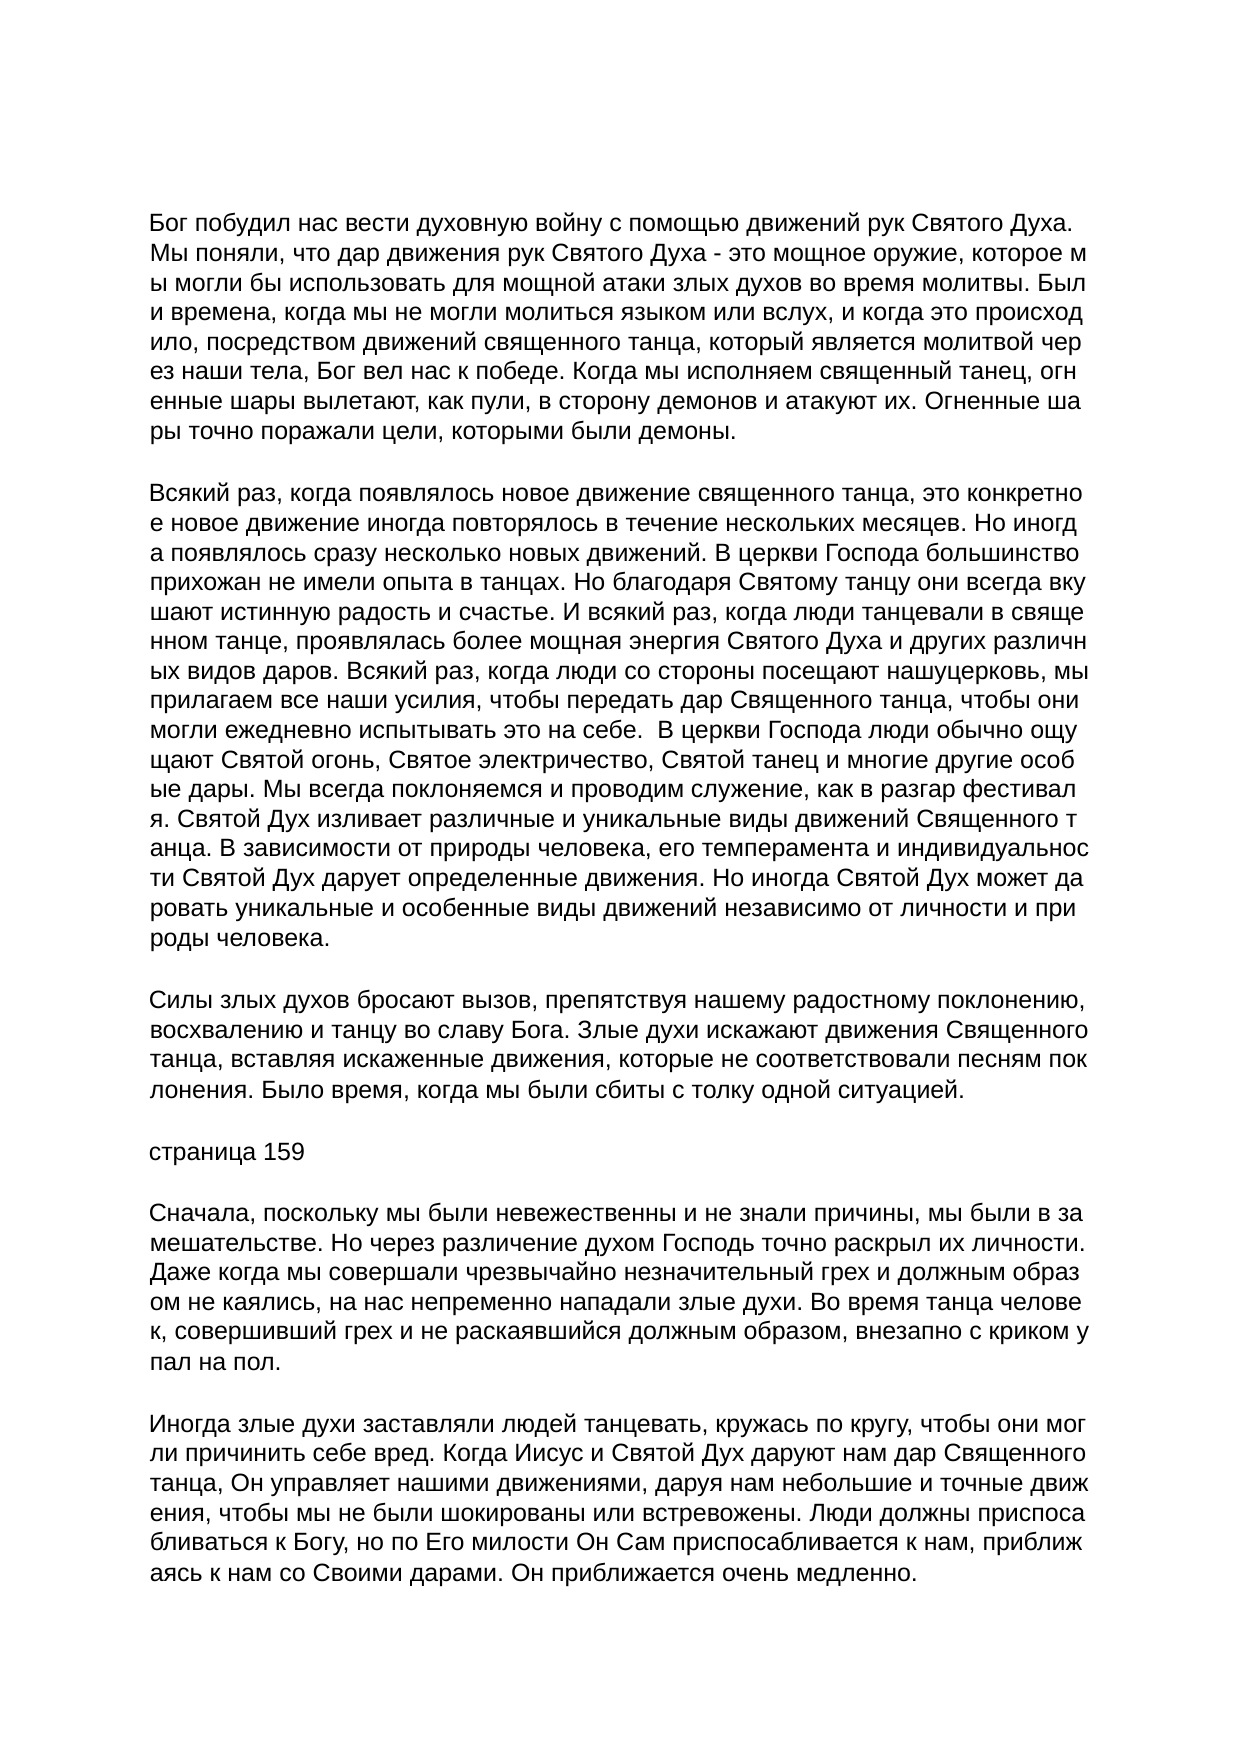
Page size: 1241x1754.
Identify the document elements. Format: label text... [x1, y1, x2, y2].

text Бог побудил нас вести духовную войну с помощью движений рук Святого Духа. Мы поняли, что дар движения рук Святого Духа - это мощное оружие, которое мы могли бы использовать для мощной атаки злых духов во время молитвы. Были времена, когда мы не могли молиться языком или вслух, и когда это происходило, посредством движений священного танца, который является молитвой через наши тела, Бог вел нас к победе. Когда мы исполняем священный танец, огненные шары вылетают, как пули, в сторону демонов и атакуют их. Огненные шары точно поражали цели, которыми были демоны. [148, 208, 1090, 446]
text Всякий раз, когда появлялось новое движение священного танца, это конкретное новое движение иногда повторялось в течение нескольких месяцев. Но иногда появлялось сразу несколько новых движений. В церкви Господа большинство прихожан не имели опыта в танцах. Но благодаря Святому танцу они всегда вкушают истинную радость и счастье. И всякий раз, когда люди танцевали в священном танце, проявлялась более мощная энергия Святого Духа и других различных видов даров. Всякий раз, когда люди со стороны посещают нашуцерковь, мы прилагаем все наши усилия, чтобы передать дар Священного танца, чтобы они могли ежедневно испытывать это на себе. В церкви Господа люди обычно ощущают Святой огонь, Святое электричество, Святой танец и многие другие особые дары. Мы всегда поклоняемся и проводим служение, как в разгар фестиваля. Святой Дух изливает различные и уникальные виды движений Священного танца. В зависимости от природы человека, его темперамента и индивидуальности Святой Дух дарует определенные движения. Но иногда Святой Дух может даровать уникальные и особенные виды движений независимо от личности и природы человека. [148, 478, 1090, 953]
text Сначала, поскольку мы были невежественны и не знали причины, мы были в замешательстве. Но через различение духом Господь точно раскрыл их личности. Даже когда мы совершали чрезвычайно незначительный грех и должным образом не каялись, на нас непременно нападали злые духи. Во время танца человек, совершивший грех и не раскаявшийся должным образом, внезапно с криком упал на пол. [148, 1198, 1090, 1376]
text Иногда злые духи заставляли людей танцевать, кружась по кругу, чтобы они могли причинить себе вред. Когда Иисус и Святой Дух даруют нам дар Священного танца, Он управляет нашими движениями, даруя нам небольшие и точные движения, чтобы мы не были шокированы или встревожены. Люди должны приспосабливаться к Богу, но по Его милости Он Сам приспосабливается к нам, приближаясь к нам со Своими дарами. Он приближается очень медленно. [148, 1409, 1090, 1587]
text Силы злых духов бросают вызов, препятствуя нашему радостному поклонению, восхвалению и танцу во славу Бога. Злые духи искажают движения Священного танца, вставляя искаженные движения, которые не соответствовали песням поклонения. Было время, когда мы были сбиты с толку одной ситуацией. [148, 985, 1090, 1104]
text страница 159 [148, 1137, 1090, 1166]
